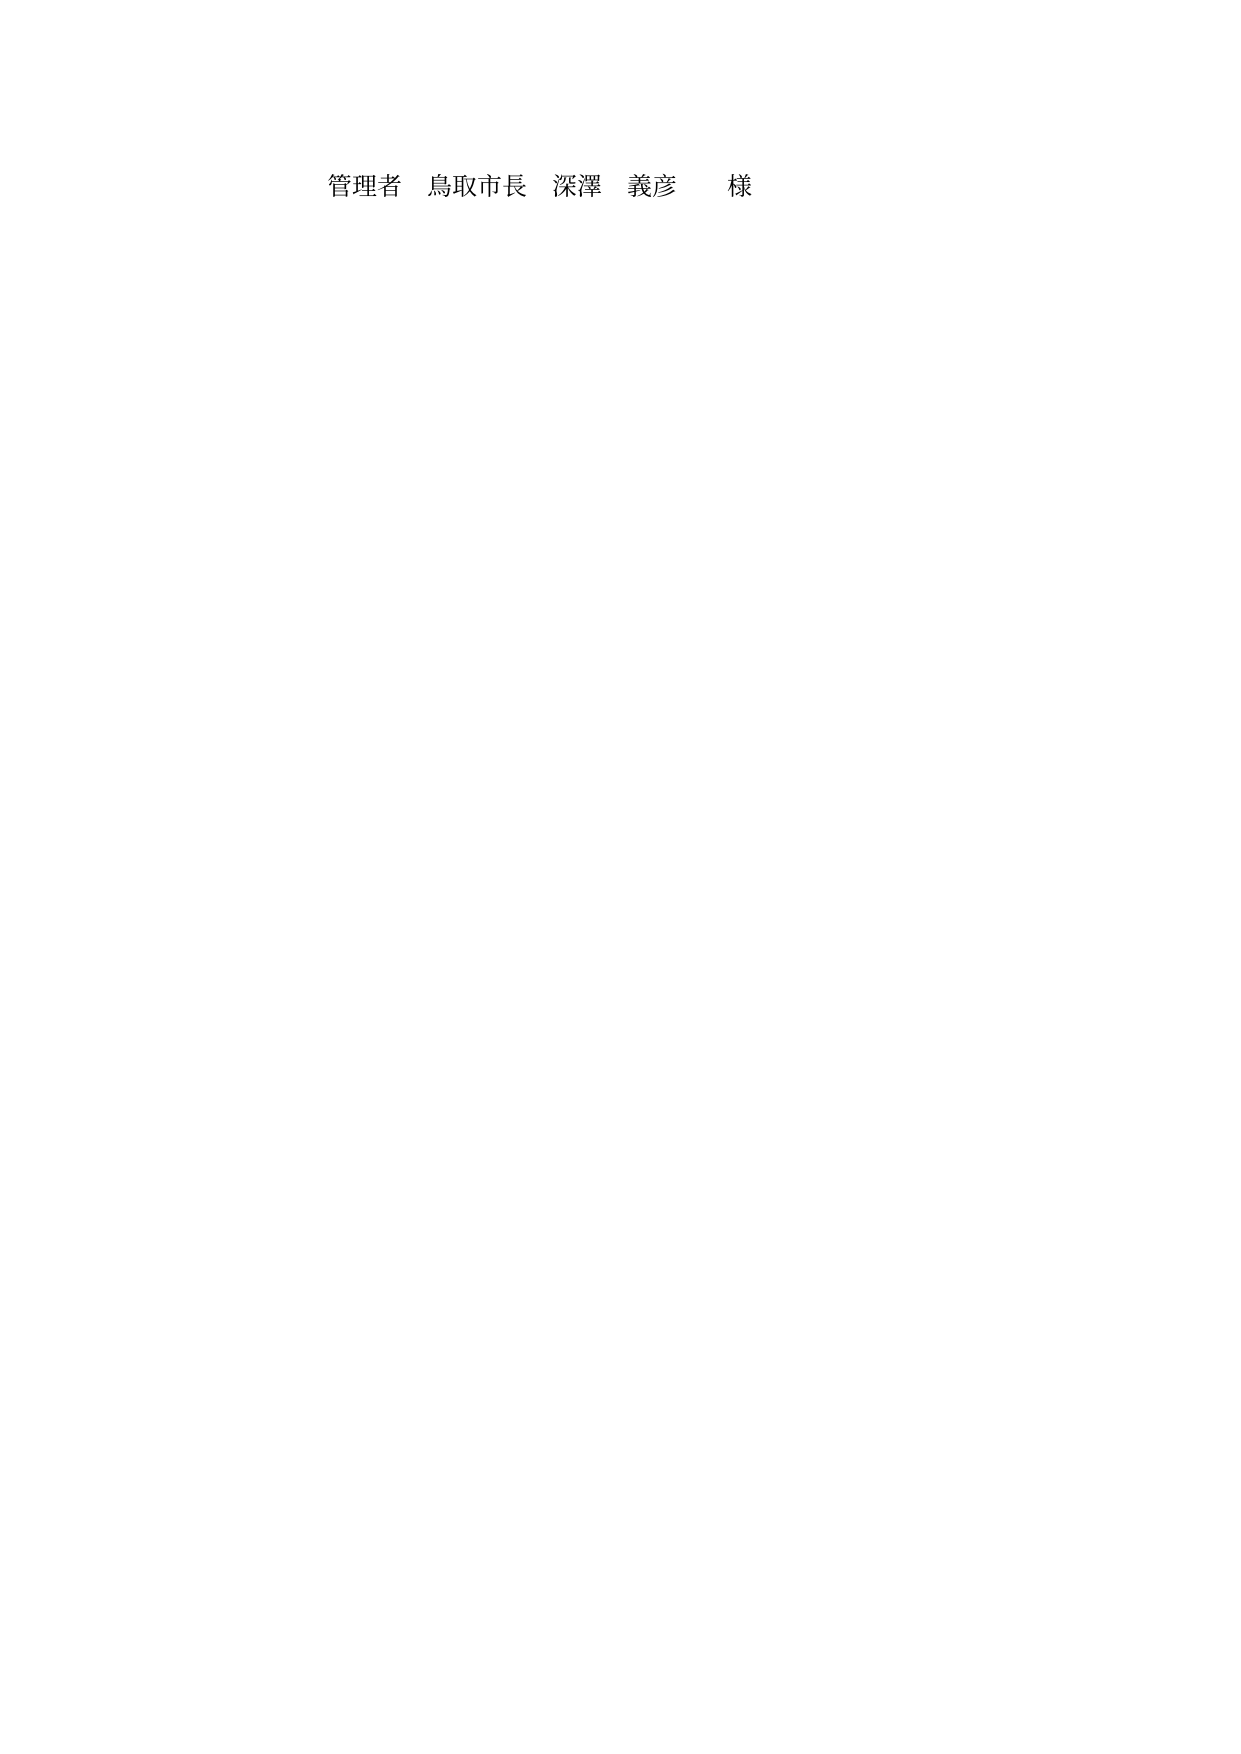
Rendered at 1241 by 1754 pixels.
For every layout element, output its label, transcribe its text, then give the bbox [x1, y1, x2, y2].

text 管理者 鳥取市長 深澤 義彦 様 [177, 162, 976, 203]
